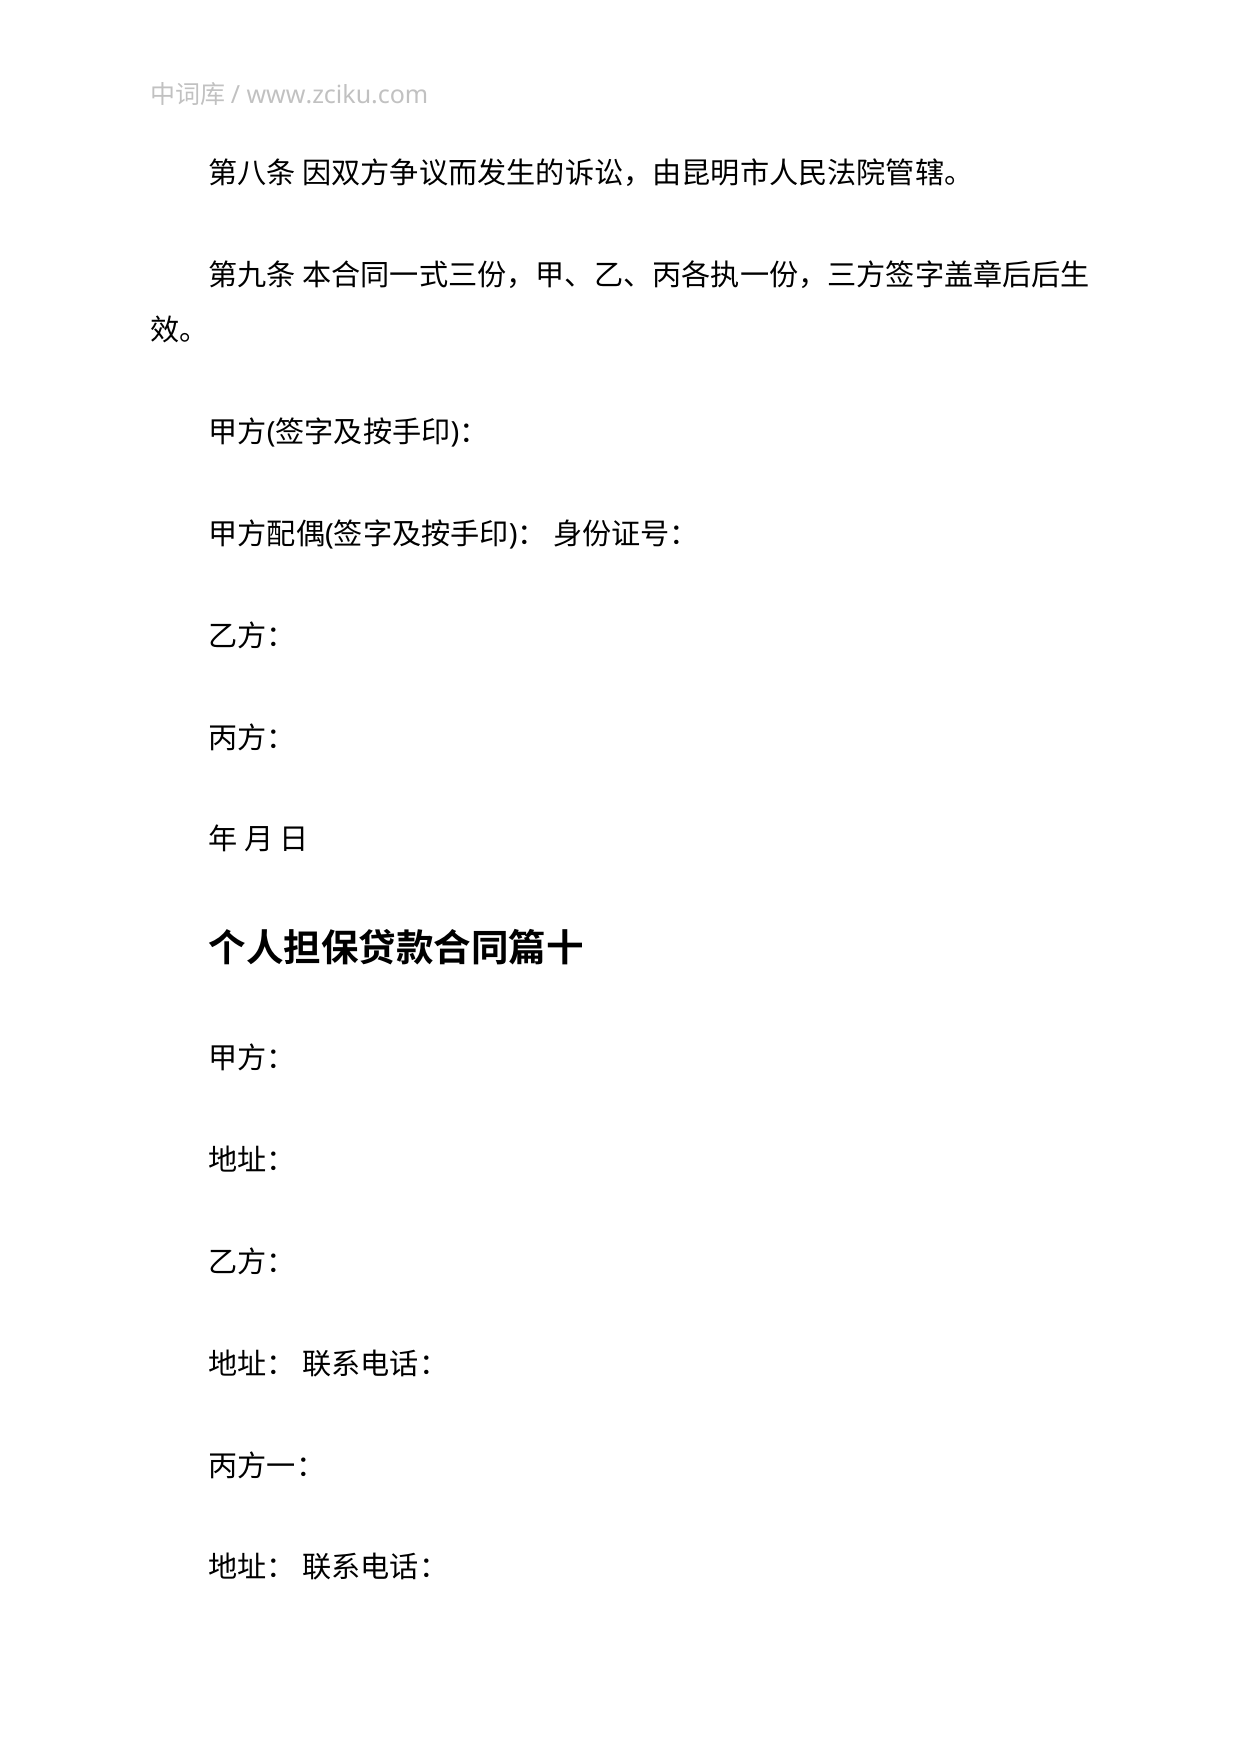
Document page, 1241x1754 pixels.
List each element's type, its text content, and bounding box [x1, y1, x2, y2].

text 乙方： [150, 612, 1090, 655]
text 第八条 因双方争议而发生的诉讼，由昆明市人民法院管辖。 [150, 150, 1090, 192]
text 地址： [150, 1137, 1090, 1179]
text 甲方： [150, 1035, 1090, 1077]
text 甲方配偶(签字及按手印)： 身份证号： [150, 510, 1090, 553]
text 第九条 本合同一式三份，甲、乙、丙各执一份，三方签字盖章后后生效。 [150, 252, 1090, 349]
text 乙方： [150, 1239, 1090, 1281]
text 地址： 联系电话： [150, 1544, 1090, 1586]
text 丙方： [150, 714, 1090, 756]
text 丙方一： [150, 1442, 1090, 1484]
text 个人担保贷款合同篇十 [150, 918, 1090, 972]
text 甲方(签字及按手印)： [150, 408, 1090, 451]
text 地址： 联系电话： [150, 1340, 1090, 1383]
text 年 月 日 [150, 816, 1090, 858]
